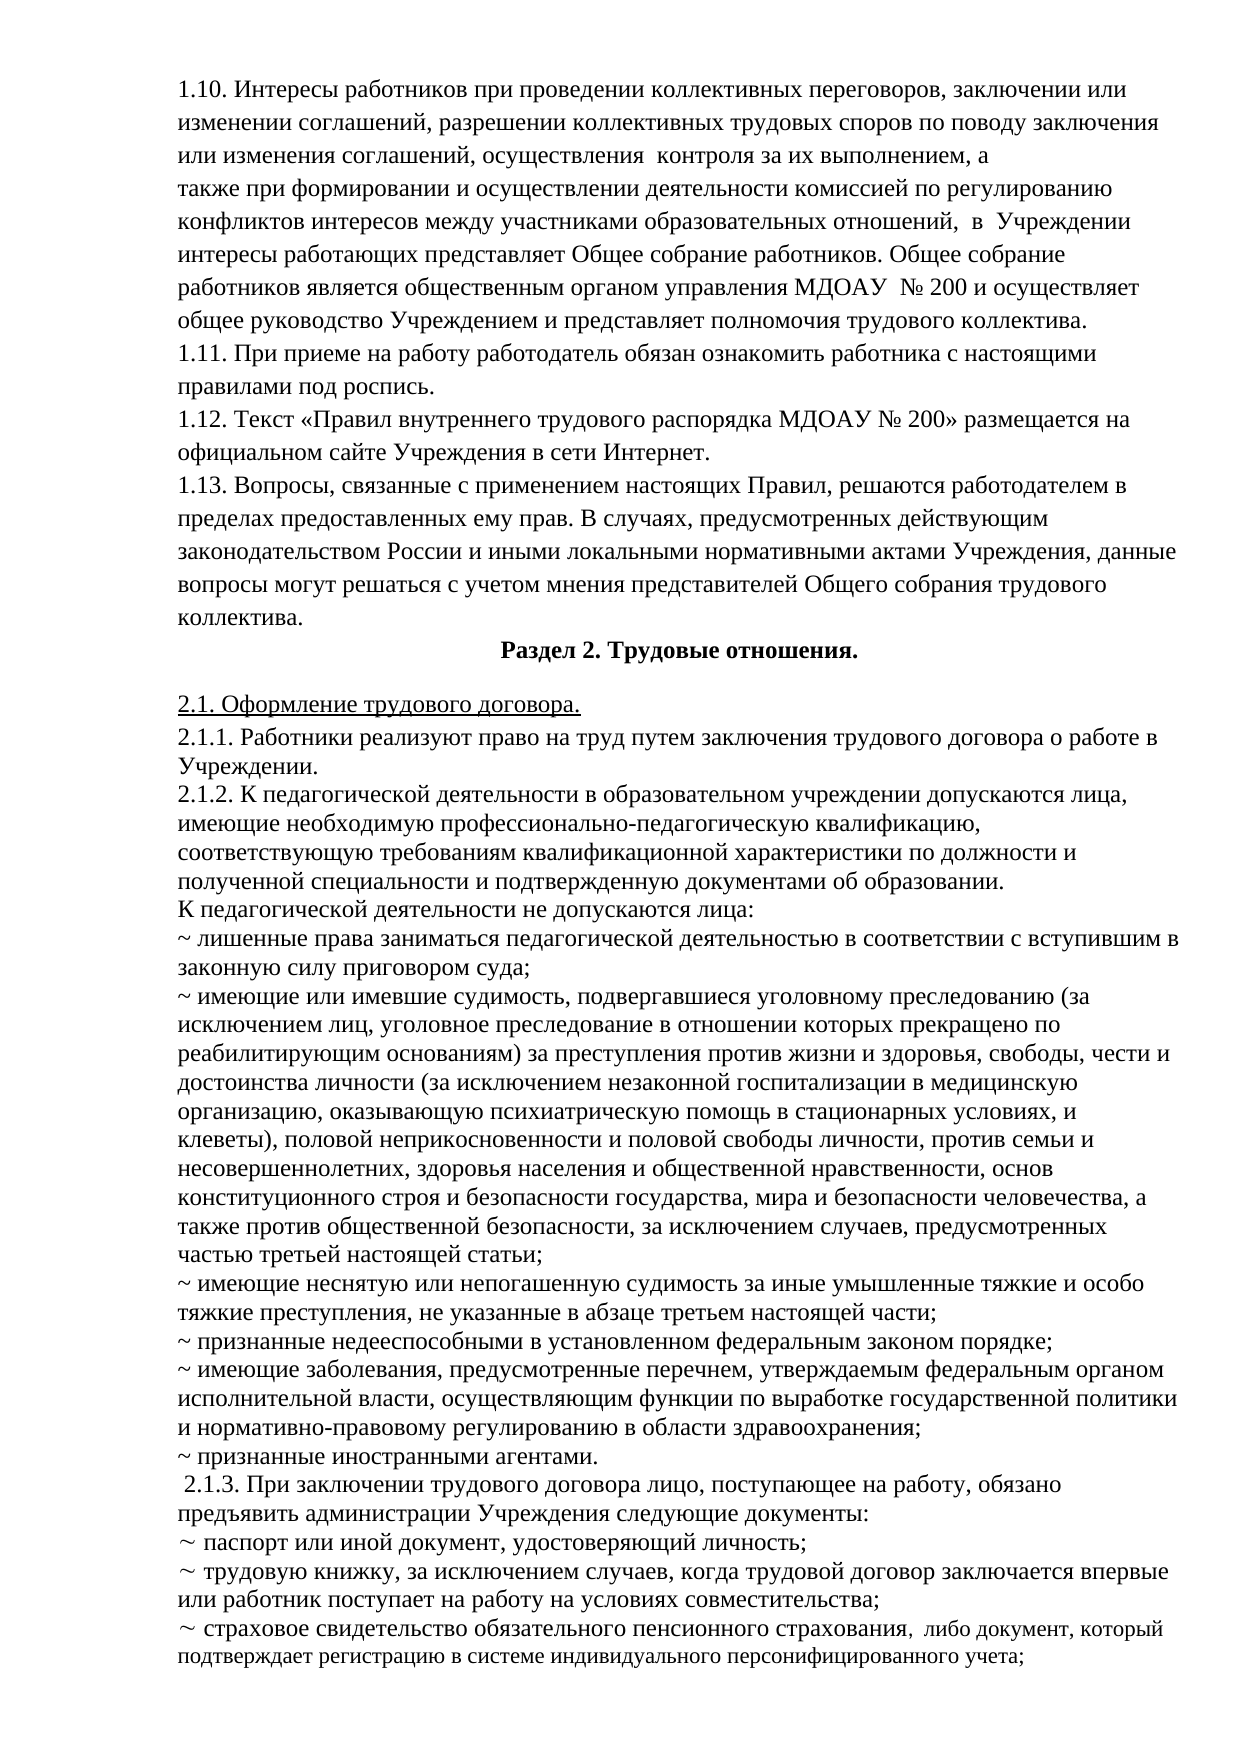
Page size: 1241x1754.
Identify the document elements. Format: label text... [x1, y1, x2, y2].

text 2.1. Оформление трудового договора. [177, 689, 1181, 718]
text ~ признанные недееспособными в установленном федеральным законом порядке; [177, 1326, 1181, 1354]
text 1.11. При приеме на работу работодатель обязан ознакомить работника с настоящими правилами под роспись. [177, 338, 1181, 400]
text К педагогической деятельности не допускаются лица: [177, 894, 1181, 923]
text 1.12. Текст «Правил внутреннего трудового распорядка МДОАУ № 200» размещается на официальном сайте Учреждения в сети Интернет. [177, 404, 1181, 466]
text паспорт или иной документ, удостоверяющий личность; трудовую книжку, за исключением случаев, когда трудовой договор заключается впервые или работник поступает на работу на условиях совместительства; [177, 1527, 1181, 1613]
text ~ имеющие неснятую или непогашенную судимость за иные умышленные тяжкие и особо тяжкие преступления, не указанные в абзаце третьем настоящей части; [177, 1268, 1181, 1326]
text ~ имеющие заболевания, предусмотренные перечнем, утверждаемым федеральным органом исполнительной власти, осуществляющим функции по выработке государственной политики и нормативно-правовому регулированию в области здравоохранения; [177, 1354, 1181, 1441]
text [177, 1613, 1181, 1669]
text 1.13. Вопросы, связанные с применением настоящих Правил, решаются работодателем в пределах предоставленных ему прав. В случаях, предусмотренных действующим законодательством России и иными локальными нормативными актами Учреждения, данные вопросы могут решаться с учетом мнения представителей Общего собрания трудового коллектива. [177, 470, 1181, 631]
text 1.10. Интересы работников при проведении коллективных переговоров, заключении или изменении соглашений, разрешении коллективных трудовых споров по поводу заключения или изменения соглашений, осуществления контроля за их выполнением, а [177, 74, 1181, 169]
text ~ имеющие или имевшие судимость, подвергавшиеся уголовному преследованию (за исключением лиц, уголовное преследование в отношении которых прекращено по реабилитирующим основаниям) за преступления против жизни и здоровья, свободы, чести и достоинства личности (за исключением незаконной госпитализации в медицинскую организацию, оказывающую психиатрическую помощь в стационарных условиях, и клеветы), половой неприкосновенности и половой свободы личности, против семьи и несовершеннолетних, здоровья населения и общественной нравственности, основ конституционного строя и безопасности государства, мира и безопасности человечества, а также против общественной безопасности, за исключением случаев, предусмотренных частью третьей настоящей статьи; [177, 981, 1181, 1268]
text Раздел 2. Трудовые отношения. [177, 635, 1181, 664]
text 2.1.2. К педагогической деятельности в образовательном учреждении допускаются лица, имеющие необходимую профессионально-педагогическую квалификацию, соответствующую требованиям квалификационной характеристики по должности и полученной специальности и подтвержденную документами об образовании. [177, 779, 1181, 894]
text ~ лишенные права заниматься педагогической деятельностью в соответствии с вступившим в законную силу приговором суда; [177, 923, 1181, 981]
text также при формировании и осуществлении деятельности комиссией по регулированию конфликтов интересов между участниками образовательных отношений, в Учреждении интересы работающих представляет Общее собрание работников. Общее собрание работников является общественным органом управления МДОАУ № 200 и осуществляет общее руководство Учреждением и представляет полномочия трудового коллектива. [177, 173, 1181, 334]
text 2.1.1. Работники реализуют право на труд путем заключения трудового договора о работе в Учреждении. [177, 722, 1181, 779]
text ~ признанные иностранными агентами. [177, 1441, 1181, 1469]
text 2.1.3. При заключении трудового договора лицо, поступающее на работу, обязано предъявить администрации Учреждения следующие документы: [177, 1469, 1181, 1527]
